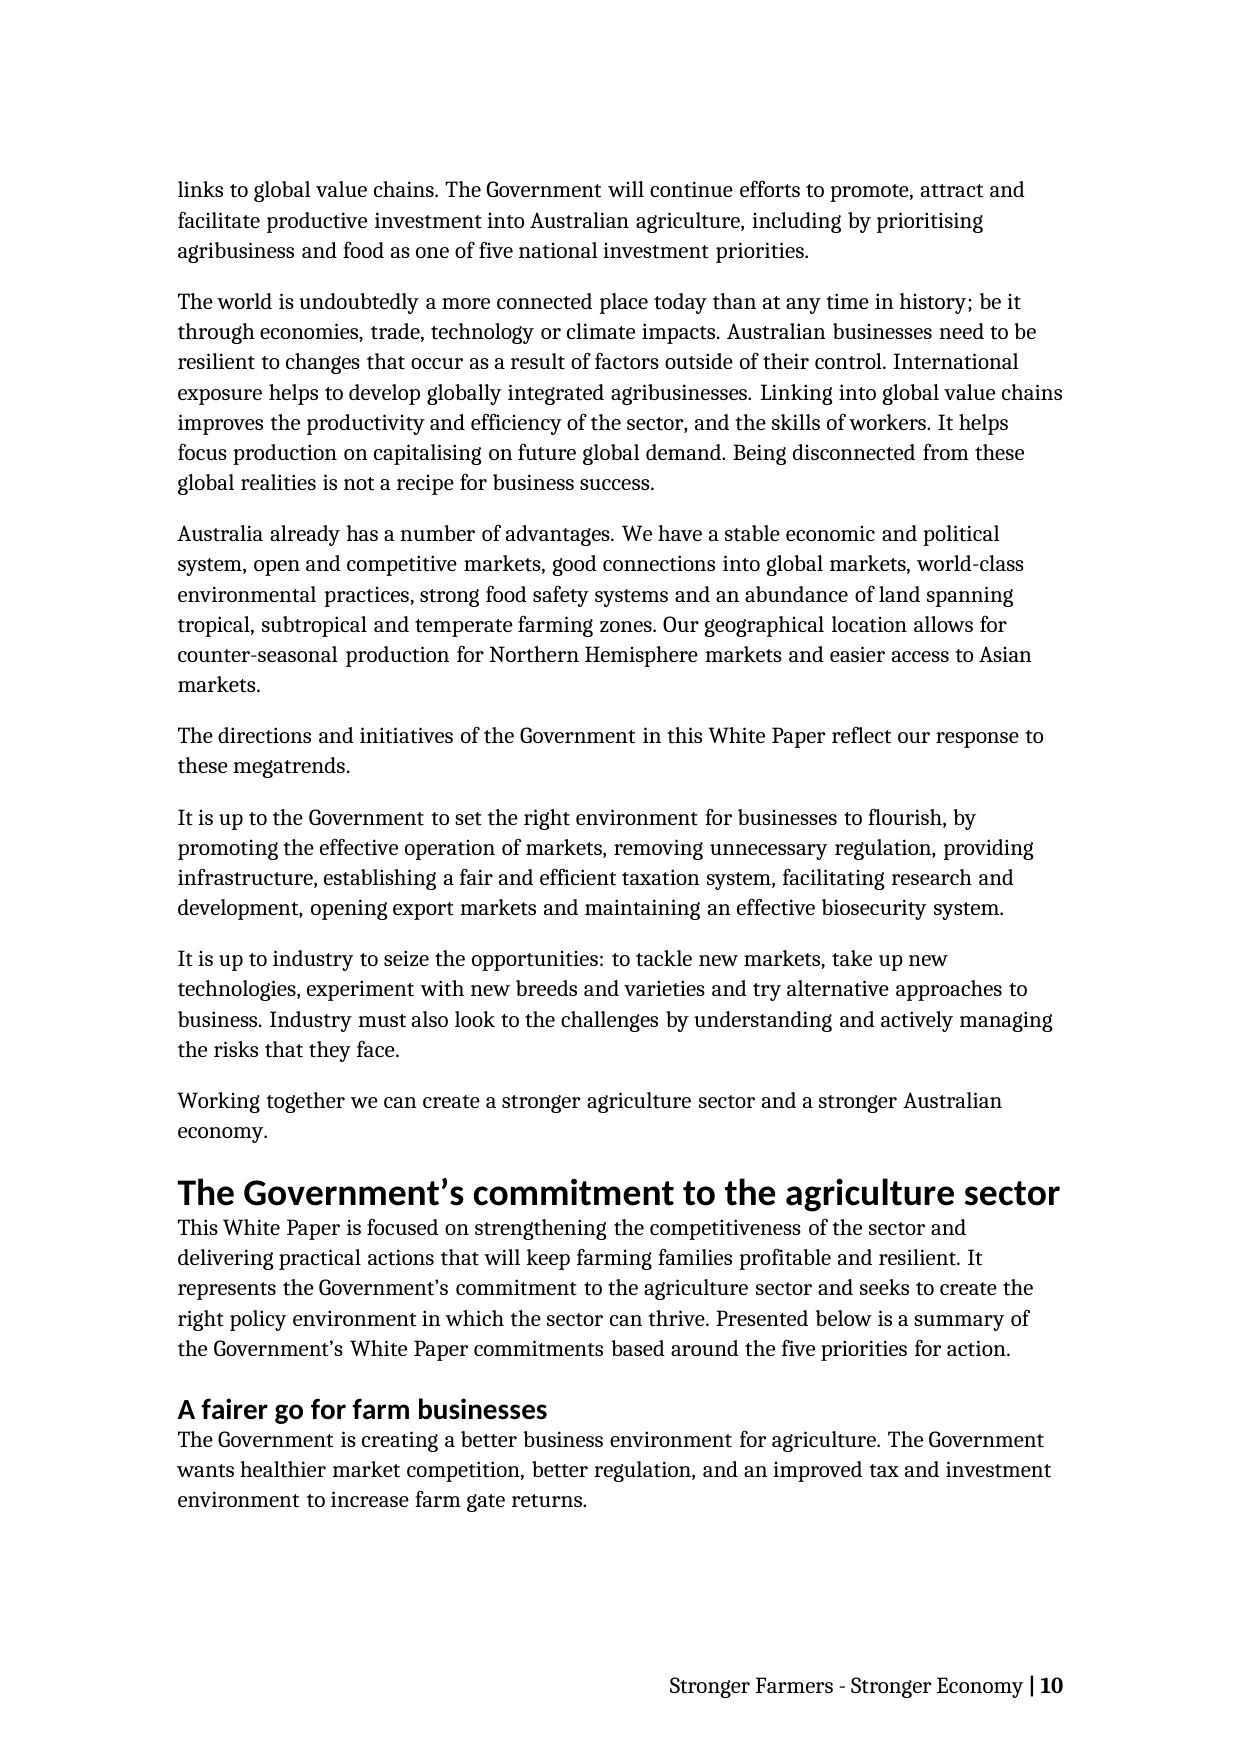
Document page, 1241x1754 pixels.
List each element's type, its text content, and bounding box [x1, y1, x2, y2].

subtitle A fairer go for farm businesses [177, 1391, 1063, 1426]
text The world is undoubtedly a more connected place today than at any time in history; be it through economies, trade, technology or climate impacts. Australian businesses need to be resilient to changes that occur as a result of factors outside of their control. International exposure helps to develop globally integrated agribusinesses. Linking into global value chains improves the productivity and efficiency of the sector, and the skills of workers. It helps focus production on capitalising on future global demand. Being disconnected from these global realities is not a recipe for business success. [177, 289, 1063, 496]
text It is up to industry to seize the opportunities: to tackle new markets, take up new technologies, experiment with new breeds and varieties and try alternative approaches to business. Industry must also look to the challenges by understanding and actively managing the risks that they face. [177, 946, 1063, 1063]
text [177, 177, 1063, 264]
text The Government is creating a better business environment for agriculture. The Government wants healthier market competition, better regulation, and an improved tax and investment environment to increase farm gate returns. [177, 1426, 1063, 1513]
text Working together we can create a stronger agriculture sector and a stronger Australian economy. [177, 1088, 1063, 1144]
subtitle The Government’s commitment to the agriculture sector [177, 1169, 1063, 1215]
text It is up to the Government to set the right environment for businesses to flourish, by promoting the effective operation of markets, removing unnecessary regulation, providing infrastructure, establishing a fair and efficient taxation system, facilitating research and development, opening export markets and maintaining an effective biosecurity system. [177, 804, 1063, 921]
text This White Paper is focused on strengthening the competitiveness of the sector and delivering practical actions that will keep farming families profitable and resilient. It represents the Government’s commitment to the agriculture sector and seeks to create the right policy environment in which the sector can thrive. Presented below is a summary of the Government’s White Paper commitments based around the five priorities for action. [177, 1215, 1063, 1362]
text The directions and initiatives of the Government in this White Paper reflect our response to these megatrends. [177, 723, 1063, 779]
text Australia already has a number of advantages. We have a stable economic and political system, open and competitive markets, good connections into global markets, world-class environmental practices, strong food safety systems and an abundance of land spanning tropical, subtropical and temperate farming zones. Our geographical location allows for counter-seasonal production for Northern Hemisphere markets and easier access to Asian markets. [177, 521, 1063, 698]
